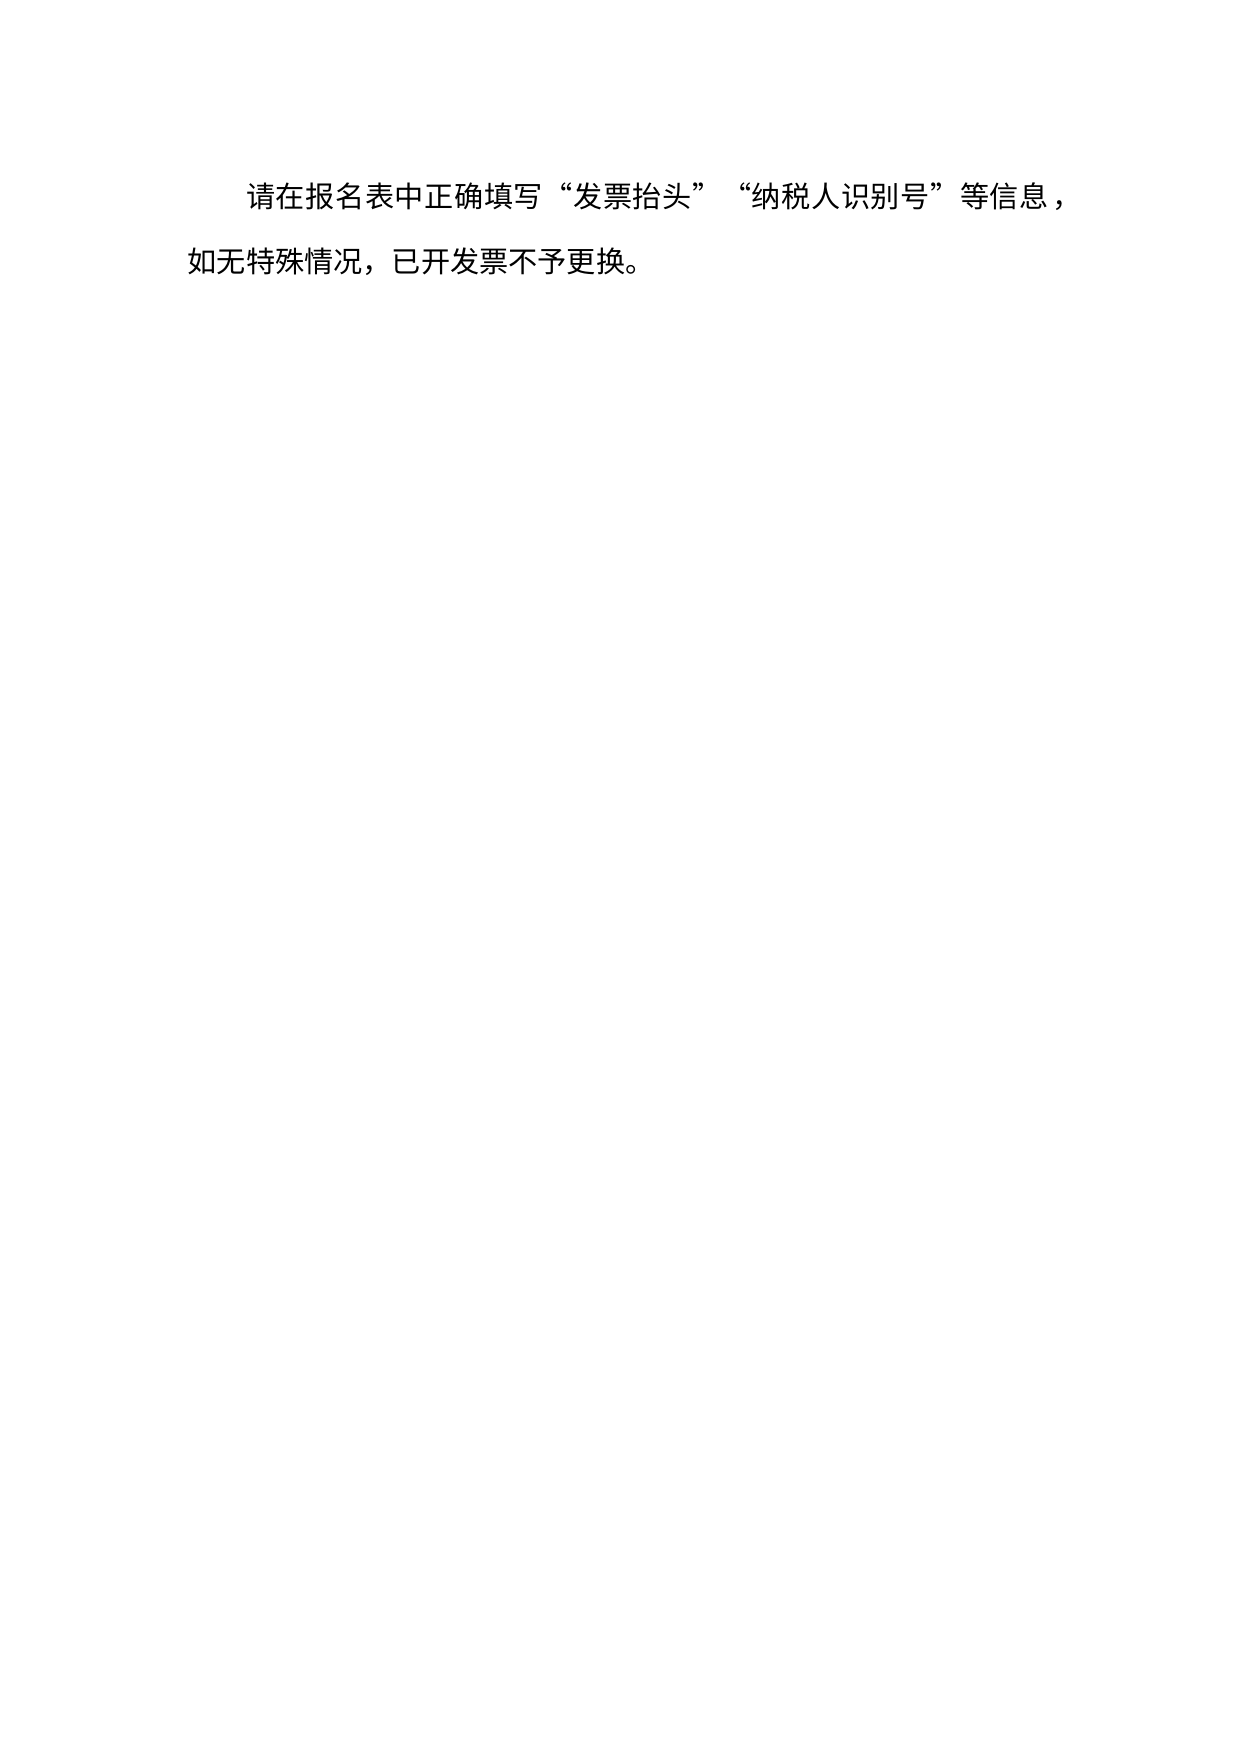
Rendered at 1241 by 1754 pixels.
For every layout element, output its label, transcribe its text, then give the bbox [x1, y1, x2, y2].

text 请在报名表中正确填写“发票抬头”“纳税人识别号”等信息，如无特殊情况，已开发票不予更换。 [187, 162, 1053, 292]
